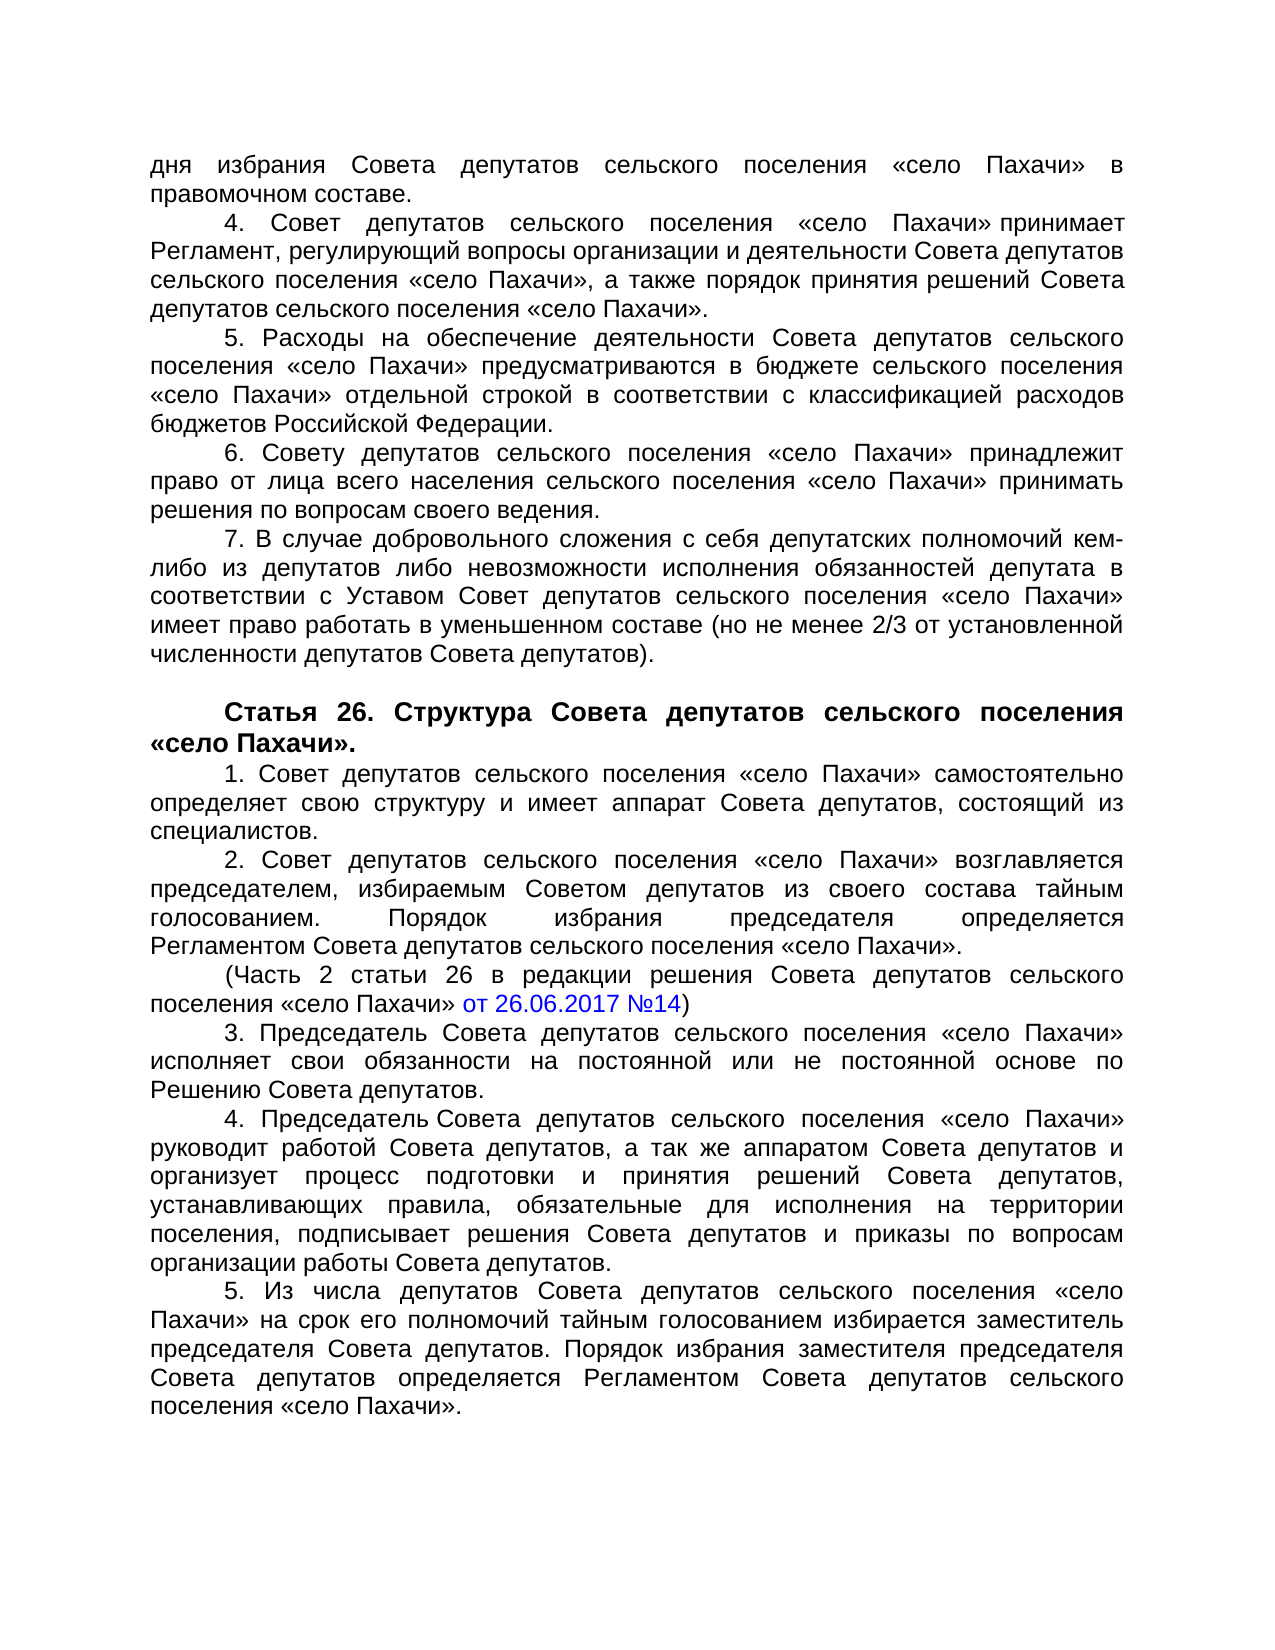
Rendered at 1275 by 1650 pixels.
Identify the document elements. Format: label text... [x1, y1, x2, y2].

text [150, 150, 1125, 207]
text 5. Расходы на обеспечение деятельности Совета депутатов сельского поселения «село Пахачи» предусматриваются в бюджете сельского поселения «село Пахачи» отдельной строкой в соответствии с классификацией расходов бюджетов Российской Федерации. [150, 322, 1125, 437]
text 3. Председатель Совета депутатов сельского поселения «село Пахачи» исполняет свои обязанности на постоянной или не постоянной основе по Решению Совета депутатов. [150, 1017, 1125, 1104]
text 4. Председатель Совета депутатов сельского поселения «село Пахачи» руководит работой Совета депутатов, а так же аппаратом Совета депутатов и организует процесс подготовки и принятия решений Совета депутатов, устанавливающих правила, обязательные для исполнения на территории поселения, подписывает решения Совета депутатов и приказы по вопросам организации работы Совета депутатов. [150, 1104, 1125, 1276]
text 5. Из числа депутатов Совета депутатов сельского поселения «село Пахачи» на срок его полномочий тайным голосованием избирается заместитель председателя Совета депутатов. Порядок избрания заместителя председателя Совета депутатов определяется Регламентом Совета депутатов сельского поселения «село Пахачи». [150, 1276, 1125, 1420]
text Статья 26. Структура Совета депутатов сельского поселения «село Пахачи». [150, 696, 1125, 759]
text 2. Совет депутатов сельского поселения «село Пахачи» возглавляется председателем, избираемым Советом депутатов из своего состава тайным голосованием. Порядок избрания председателя определяется Регламентом Совета депутатов сельского поселения «село Пахачи». [150, 845, 1125, 960]
text 1. Совет депутатов сельского поселения «село Пахачи» самостоятельно определяет свою структуру и имеет аппарат Совета депутатов, состоящий из специалистов. [150, 759, 1125, 845]
text 6. Совету депутатов сельского поселения «село Пахачи» принадлежит право от лица всего населения сельского поселения «село Пахачи» принимать решения по вопросам своего ведения. [150, 437, 1125, 524]
text 7. В случае добровольного сложения с себя депутатских полномочий кем-либо из депутатов либо невозможности исполнения обязанностей депутата в соответствии с Уставом Совет депутатов сельского поселения «село Пахачи» имеет право работать в уменьшенном составе (но не менее 2/3 от установленной численности депутатов Совета депутатов). [150, 524, 1125, 667]
text 4. Совет депутатов сельского поселения «село Пахачи» принимает Регламент, регулирующий вопросы организации и деятельности Совета депутатов сельского поселения «село Пахачи», а также порядок принятия решений Совета депутатов сельского поселения «село Пахачи». [150, 207, 1125, 322]
text (Часть 2 статьи 26 в редакции решения Совета депутатов сельского поселения «село Пахачи» от 26.06.2017 №14) [150, 960, 1125, 1017]
